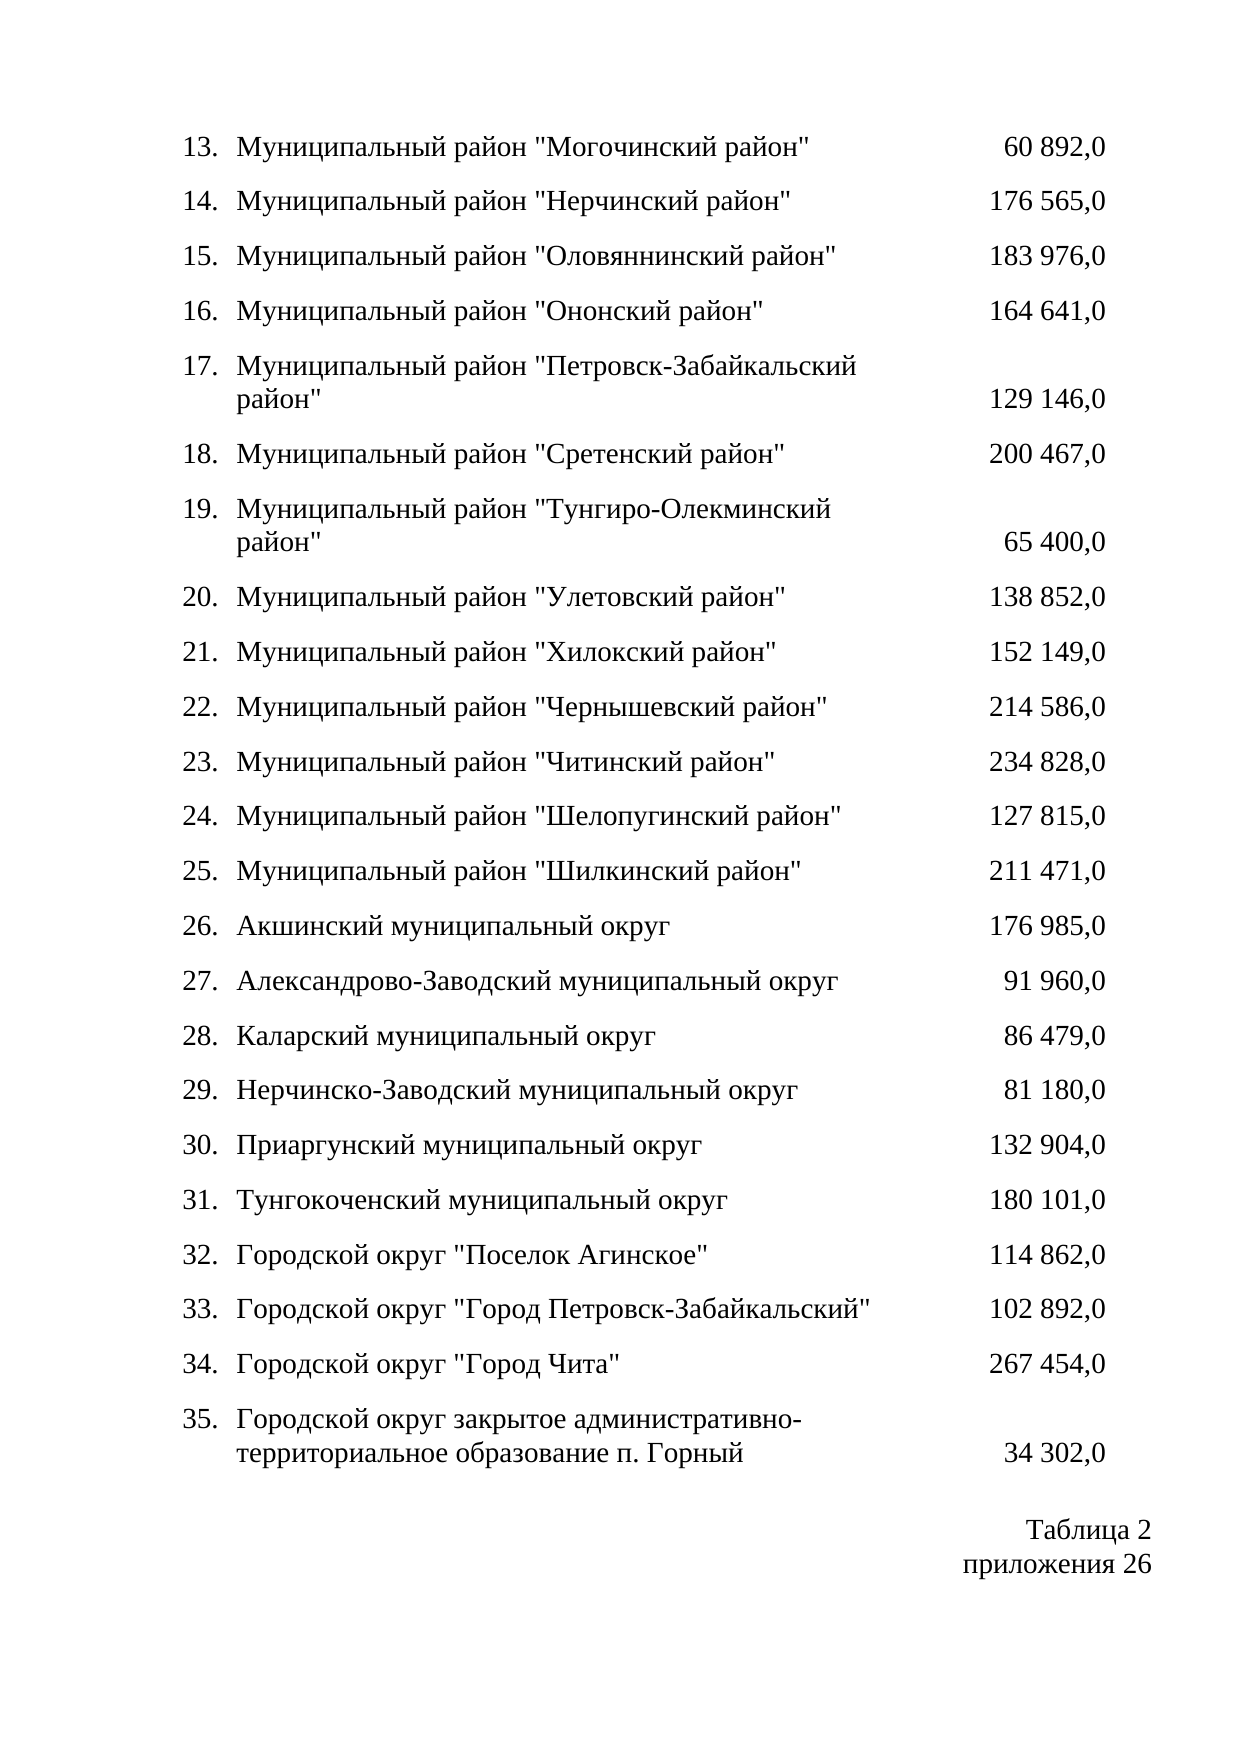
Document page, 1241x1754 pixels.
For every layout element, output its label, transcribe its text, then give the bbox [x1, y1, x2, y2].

table_cell 18. [171, 426, 230, 480]
table_cell 183 976,0 [911, 228, 1112, 282]
table_cell 86 479,0 [911, 1007, 1112, 1062]
table_cell Городской округ "Город Чита" [230, 1336, 911, 1391]
table_cell 34. [171, 1336, 230, 1391]
table_cell Муниципальный район "Хилокский район" [230, 624, 911, 678]
table_cell Муниципальный район "Петровск-Забайкальский район" [230, 337, 911, 426]
table_cell 127 815,0 [911, 788, 1112, 843]
table_cell 138 852,0 [911, 569, 1112, 623]
table_cell Городской округ закрытое административно-территориальное образование п. Горный [230, 1391, 911, 1479]
table_cell Муниципальный район "Чернышевский район" [230, 678, 911, 733]
table_cell 102 892,0 [911, 1281, 1112, 1336]
table_cell 16. [171, 283, 230, 337]
table_cell 32. [171, 1226, 230, 1281]
table_cell Муниципальный район "Шелопугинский район" [230, 788, 911, 843]
table_cell 24. [171, 788, 230, 843]
table_cell 152 149,0 [911, 624, 1112, 678]
table_cell 30. [171, 1117, 230, 1171]
table_cell 214 586,0 [911, 678, 1112, 733]
table_cell 15. [171, 228, 230, 282]
table_cell 132 904,0 [911, 1117, 1112, 1171]
table_cell 234 828,0 [911, 733, 1112, 788]
table_cell 34 302,0 [911, 1391, 1112, 1479]
table_cell Муниципальный район "Могочинский район" [230, 118, 911, 173]
table_cell 27. [171, 952, 230, 1007]
table_cell 20. [171, 569, 230, 623]
table_cell 81 180,0 [911, 1062, 1112, 1117]
table_cell 267 454,0 [911, 1336, 1112, 1391]
table_cell 65 400,0 [911, 480, 1112, 569]
table_cell Муниципальный район "Сретенский район" [230, 426, 911, 480]
table_cell 211 471,0 [911, 843, 1112, 897]
table_cell Муниципальный район "Тунгиро-Олекминский район" [230, 480, 911, 569]
table_cell 91 960,0 [911, 952, 1112, 1007]
table_cell Нерчинско-Заводский муниципальный округ [230, 1062, 911, 1117]
table_cell 180 101,0 [911, 1171, 1112, 1226]
table_cell 28. [171, 1007, 230, 1062]
table_cell Муниципальный район "Читинский район" [230, 733, 911, 788]
table_cell 200 467,0 [911, 426, 1112, 480]
table_cell 19. [171, 480, 230, 569]
table_cell 25. [171, 843, 230, 897]
table_cell 13. [171, 118, 230, 173]
table_cell Каларский муниципальный округ [230, 1007, 911, 1062]
table_cell 35. [171, 1391, 230, 1479]
table_cell 31. [171, 1171, 230, 1226]
table_cell 176 565,0 [911, 173, 1112, 228]
table_cell Александрово-Заводский муниципальный округ [230, 952, 911, 1007]
table_cell Приаргунский муниципальный округ [230, 1117, 911, 1171]
table_cell Акшинский муниципальный округ [230, 898, 911, 952]
table_cell 22. [171, 678, 230, 733]
table_cell Муниципальный район "Оловяннинский район" [230, 228, 911, 282]
table_cell 164 641,0 [911, 283, 1112, 337]
table_cell 176 985,0 [911, 898, 1112, 952]
table_cell 23. [171, 733, 230, 788]
table_cell 33. [171, 1281, 230, 1336]
table_cell 60 892,0 [911, 118, 1112, 173]
table_cell 26. [171, 898, 230, 952]
table_cell Муниципальный район "Ононский район" [230, 283, 911, 337]
table_cell Городской округ "Город Петровск-Забайкальский" [230, 1281, 911, 1336]
table_cell 114 862,0 [911, 1226, 1112, 1281]
table_cell 29. [171, 1062, 230, 1117]
table_cell 14. [171, 173, 230, 228]
table_cell Городской округ "Поселок Агинское" [230, 1226, 911, 1281]
table_cell 129 146,0 [911, 337, 1112, 426]
text Таблица 2 [177, 1512, 1152, 1546]
table_cell Муниципальный район "Улетовский район" [230, 569, 911, 623]
text приложения 26 [177, 1546, 1152, 1579]
table_cell Муниципальный район "Шилкинский район" [230, 843, 911, 897]
table_cell 21. [171, 624, 230, 678]
table_cell Муниципальный район "Нерчинский район" [230, 173, 911, 228]
table_cell Тунгокоченский муниципальный округ [230, 1171, 911, 1226]
table_cell 17. [171, 337, 230, 426]
